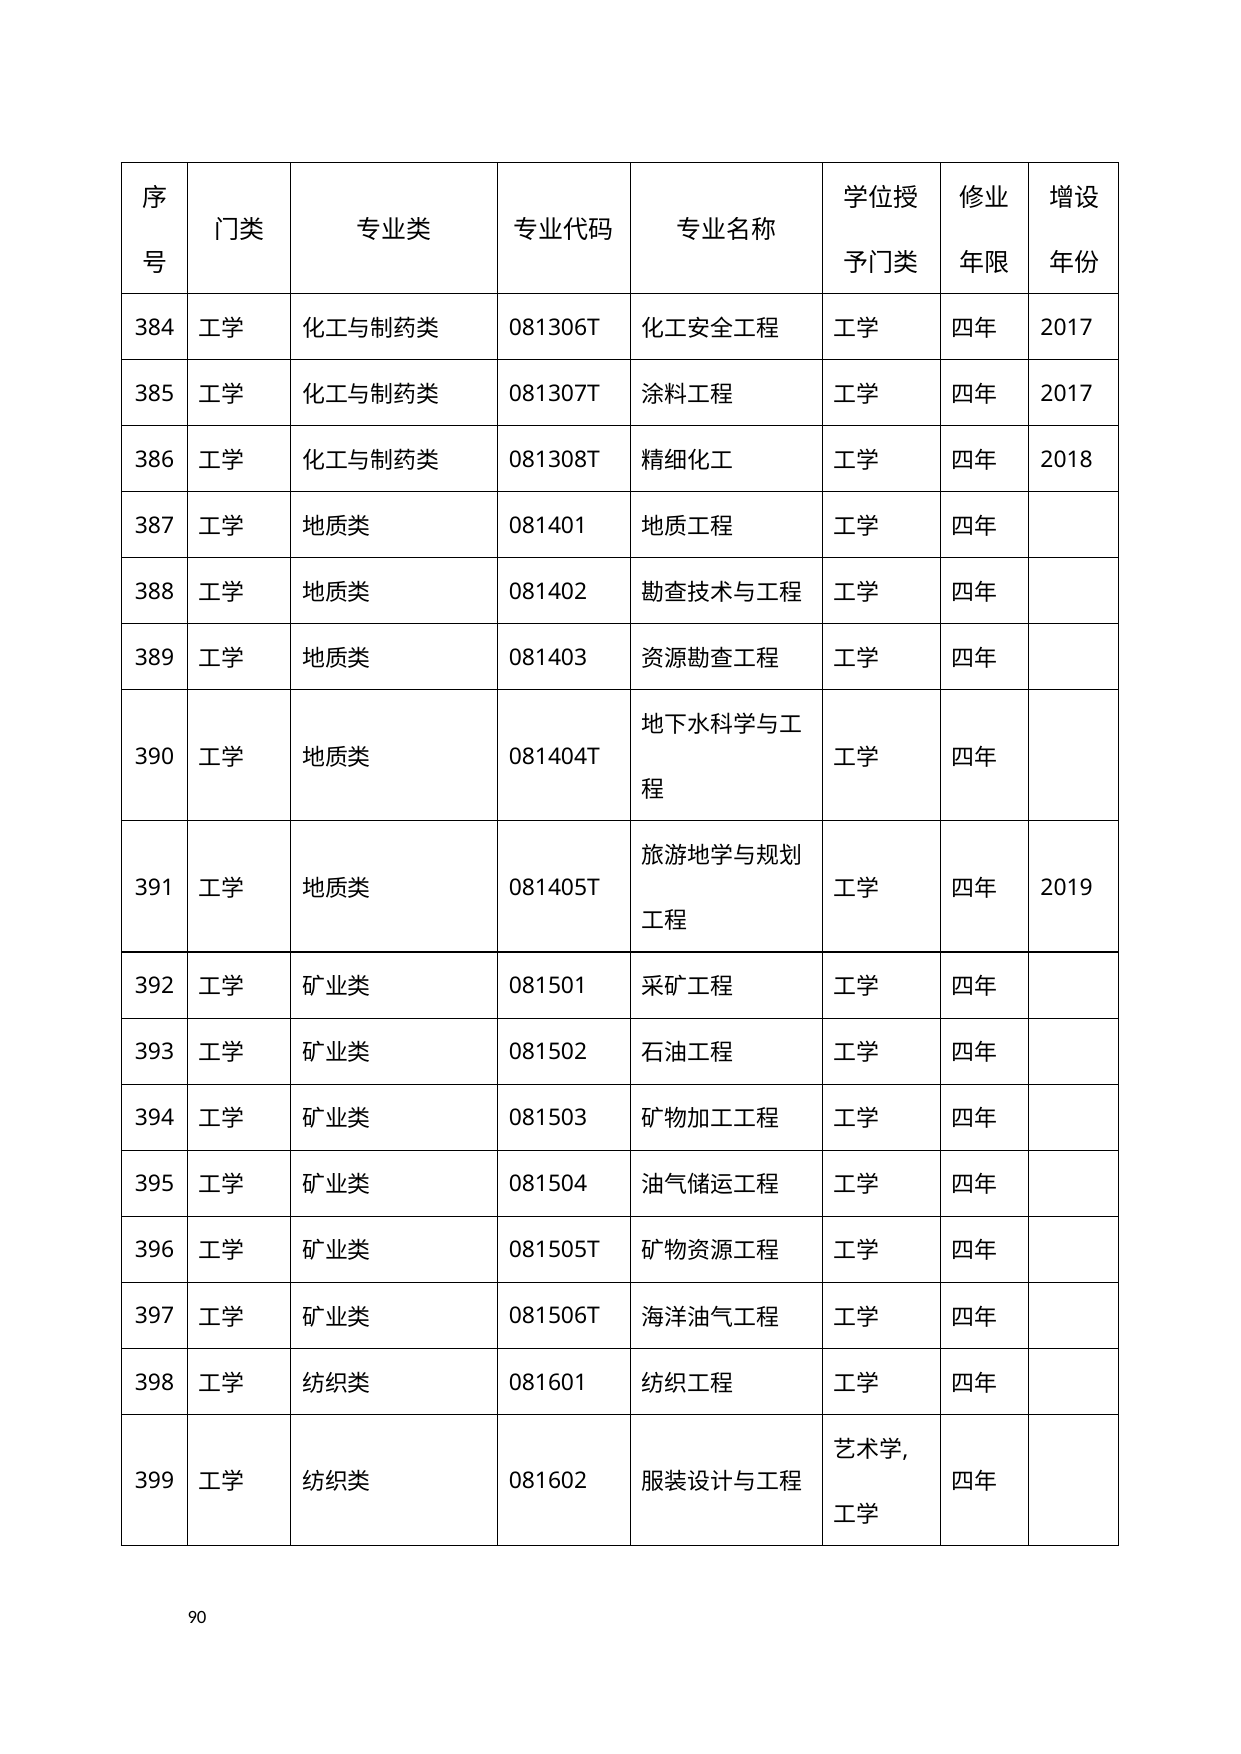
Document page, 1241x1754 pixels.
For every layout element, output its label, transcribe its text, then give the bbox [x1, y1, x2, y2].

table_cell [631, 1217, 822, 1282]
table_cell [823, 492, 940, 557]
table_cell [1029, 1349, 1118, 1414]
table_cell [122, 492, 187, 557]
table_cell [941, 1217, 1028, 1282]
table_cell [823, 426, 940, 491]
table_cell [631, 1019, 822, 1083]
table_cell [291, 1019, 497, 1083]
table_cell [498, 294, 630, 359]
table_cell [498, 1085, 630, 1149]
table_header 专业代码 [498, 163, 630, 293]
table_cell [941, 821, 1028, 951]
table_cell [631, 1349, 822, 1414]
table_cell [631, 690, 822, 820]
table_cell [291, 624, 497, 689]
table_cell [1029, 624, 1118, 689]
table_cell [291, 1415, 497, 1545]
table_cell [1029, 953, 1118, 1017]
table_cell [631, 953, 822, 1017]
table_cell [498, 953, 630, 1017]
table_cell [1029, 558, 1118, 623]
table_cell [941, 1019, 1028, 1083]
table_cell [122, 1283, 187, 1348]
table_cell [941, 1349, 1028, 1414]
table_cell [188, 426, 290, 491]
table_header 序号 [122, 163, 187, 293]
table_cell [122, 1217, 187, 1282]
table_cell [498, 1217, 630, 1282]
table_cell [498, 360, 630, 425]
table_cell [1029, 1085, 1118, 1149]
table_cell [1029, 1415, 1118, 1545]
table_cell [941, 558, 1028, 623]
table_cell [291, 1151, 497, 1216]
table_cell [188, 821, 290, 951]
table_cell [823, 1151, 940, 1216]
table_header 门类 [188, 163, 290, 293]
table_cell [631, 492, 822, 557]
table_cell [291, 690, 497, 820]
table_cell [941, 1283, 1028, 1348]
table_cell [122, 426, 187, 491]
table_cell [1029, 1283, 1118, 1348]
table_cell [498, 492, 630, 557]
table_header 修业年限 [941, 163, 1028, 293]
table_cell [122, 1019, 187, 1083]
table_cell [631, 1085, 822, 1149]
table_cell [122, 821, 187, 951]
table_header 专业名称 [631, 163, 822, 293]
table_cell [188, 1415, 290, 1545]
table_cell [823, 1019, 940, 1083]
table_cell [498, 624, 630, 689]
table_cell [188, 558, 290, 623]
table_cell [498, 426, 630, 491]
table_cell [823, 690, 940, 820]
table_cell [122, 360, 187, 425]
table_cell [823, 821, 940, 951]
table_header 学位授予门类 [823, 163, 940, 293]
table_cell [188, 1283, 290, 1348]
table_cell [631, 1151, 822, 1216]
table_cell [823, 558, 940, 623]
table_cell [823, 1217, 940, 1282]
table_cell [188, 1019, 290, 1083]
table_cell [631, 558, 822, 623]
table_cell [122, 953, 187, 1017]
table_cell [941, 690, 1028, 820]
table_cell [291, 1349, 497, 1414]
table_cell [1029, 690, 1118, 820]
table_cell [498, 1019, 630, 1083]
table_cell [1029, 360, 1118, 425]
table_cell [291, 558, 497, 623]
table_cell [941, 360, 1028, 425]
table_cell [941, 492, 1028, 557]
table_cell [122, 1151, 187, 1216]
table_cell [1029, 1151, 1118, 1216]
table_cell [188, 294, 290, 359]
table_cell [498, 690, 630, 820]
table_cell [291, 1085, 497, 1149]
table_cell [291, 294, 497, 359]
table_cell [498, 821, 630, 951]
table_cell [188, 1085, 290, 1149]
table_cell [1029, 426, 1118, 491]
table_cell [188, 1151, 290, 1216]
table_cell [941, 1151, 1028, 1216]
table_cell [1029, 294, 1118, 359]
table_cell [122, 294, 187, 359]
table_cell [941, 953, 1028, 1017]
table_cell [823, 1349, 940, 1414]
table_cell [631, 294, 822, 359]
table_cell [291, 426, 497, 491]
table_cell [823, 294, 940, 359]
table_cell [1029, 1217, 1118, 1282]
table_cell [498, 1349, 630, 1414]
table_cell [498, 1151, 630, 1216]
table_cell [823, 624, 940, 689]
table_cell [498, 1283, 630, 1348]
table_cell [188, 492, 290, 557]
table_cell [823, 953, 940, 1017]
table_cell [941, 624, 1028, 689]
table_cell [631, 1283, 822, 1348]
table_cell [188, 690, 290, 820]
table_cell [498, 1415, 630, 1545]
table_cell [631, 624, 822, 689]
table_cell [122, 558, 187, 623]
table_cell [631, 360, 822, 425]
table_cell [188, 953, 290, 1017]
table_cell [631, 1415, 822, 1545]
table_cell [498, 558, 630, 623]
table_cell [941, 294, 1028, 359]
table_header 增设年份 [1029, 163, 1118, 293]
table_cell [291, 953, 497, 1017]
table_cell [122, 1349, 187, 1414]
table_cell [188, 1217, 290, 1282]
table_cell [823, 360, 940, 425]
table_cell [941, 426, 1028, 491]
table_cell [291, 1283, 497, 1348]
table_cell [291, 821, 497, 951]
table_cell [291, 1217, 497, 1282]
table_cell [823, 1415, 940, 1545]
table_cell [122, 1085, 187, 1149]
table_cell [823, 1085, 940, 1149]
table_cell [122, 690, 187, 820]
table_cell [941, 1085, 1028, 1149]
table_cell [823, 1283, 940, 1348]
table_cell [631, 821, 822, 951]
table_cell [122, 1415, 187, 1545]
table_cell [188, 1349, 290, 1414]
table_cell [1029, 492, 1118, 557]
table_header 专业类 [291, 163, 497, 293]
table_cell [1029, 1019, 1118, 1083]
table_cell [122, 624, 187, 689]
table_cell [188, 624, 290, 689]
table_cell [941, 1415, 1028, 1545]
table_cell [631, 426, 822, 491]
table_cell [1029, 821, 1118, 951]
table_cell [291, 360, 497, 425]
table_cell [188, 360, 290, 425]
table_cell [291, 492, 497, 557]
